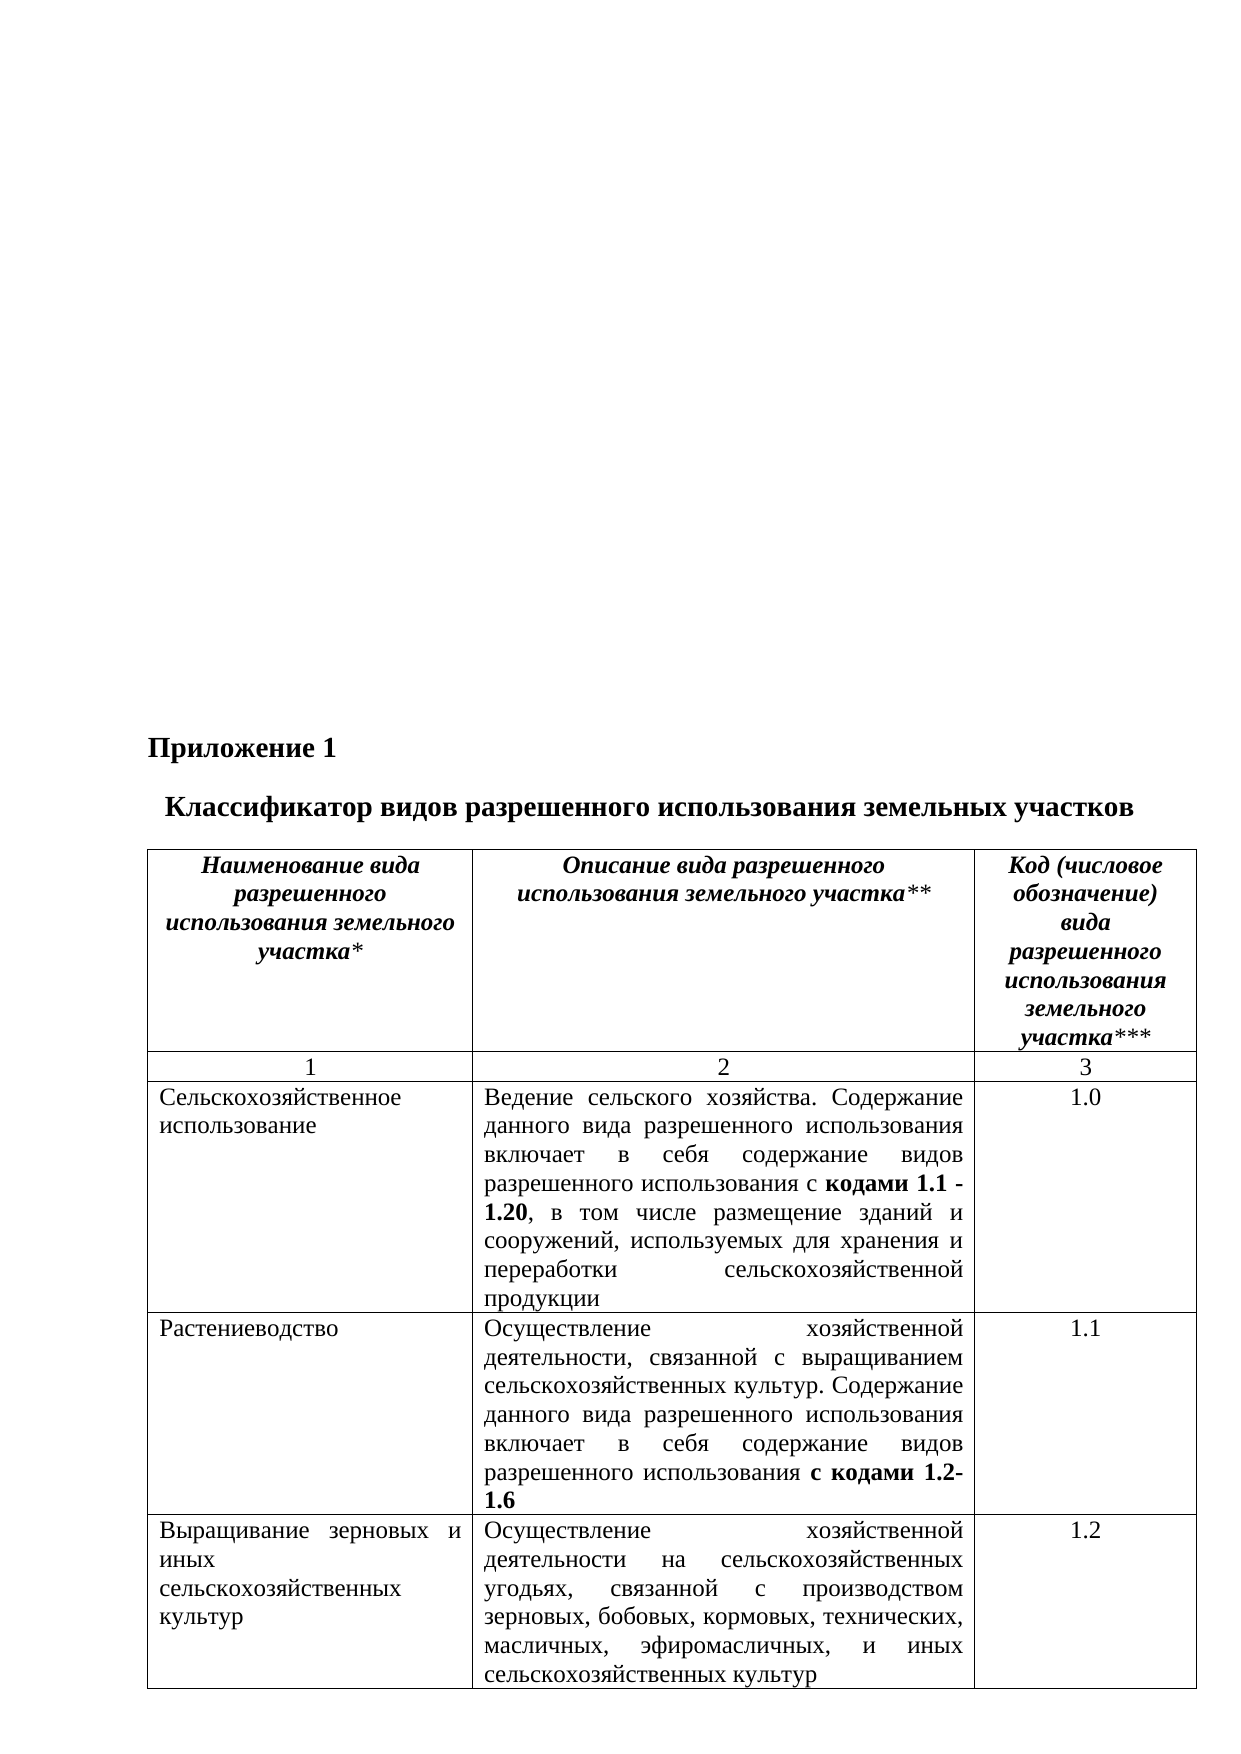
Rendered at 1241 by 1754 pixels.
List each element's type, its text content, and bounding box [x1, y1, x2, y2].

table_cell 1.1 [975, 1313, 1196, 1514]
table_cell 2 [473, 1052, 974, 1081]
table_header Описание вида разрешенного использования земельного участка** [473, 850, 974, 1051]
table_cell Осуществление хозяйственной деятельности на сельскохозяйственных угодьях, связанной с производством зерновых, бобовых, кормовых, технических, масличных, эфиромасличных, и иных сельскохозяйственных культур [473, 1515, 974, 1688]
table_cell 1.2 [975, 1515, 1196, 1688]
text Классификатор видов разрешенного использования земельных участков [148, 789, 1152, 823]
table_header Наименование вида разрешенного использования земельного участка* [148, 850, 472, 1051]
text Приложение 1 [148, 730, 1152, 763]
table_cell Ведение сельского хозяйства. Содержание данного вида разрешенного использования включает в себя содержание видов разрешенного использования с кодами 1.1 - 1.20, в том числе размещение зданий и сооружений, используемых для хранения и переработки сельскохозяйственной продукции [473, 1082, 974, 1312]
table_cell Выращивание зерновых и иных сельскохозяйственных культур [148, 1515, 472, 1688]
table_header Код (числовое обозначение) вида разрешенного использования земельного участка*** [975, 850, 1196, 1051]
table_cell 3 [975, 1052, 1196, 1081]
table_cell 1.0 [975, 1082, 1196, 1312]
table_cell Растениеводство [148, 1313, 472, 1514]
table_cell 1 [148, 1052, 472, 1081]
table_cell Осуществление хозяйственной деятельности, связанной с выращиванием сельскохозяйственных культур. Содержание данного вида разрешенного использования включает в себя содержание видов разрешенного использования с кодами 1.2-1.6 [473, 1313, 974, 1514]
table_cell Сельскохозяйственное использование [148, 1082, 472, 1312]
